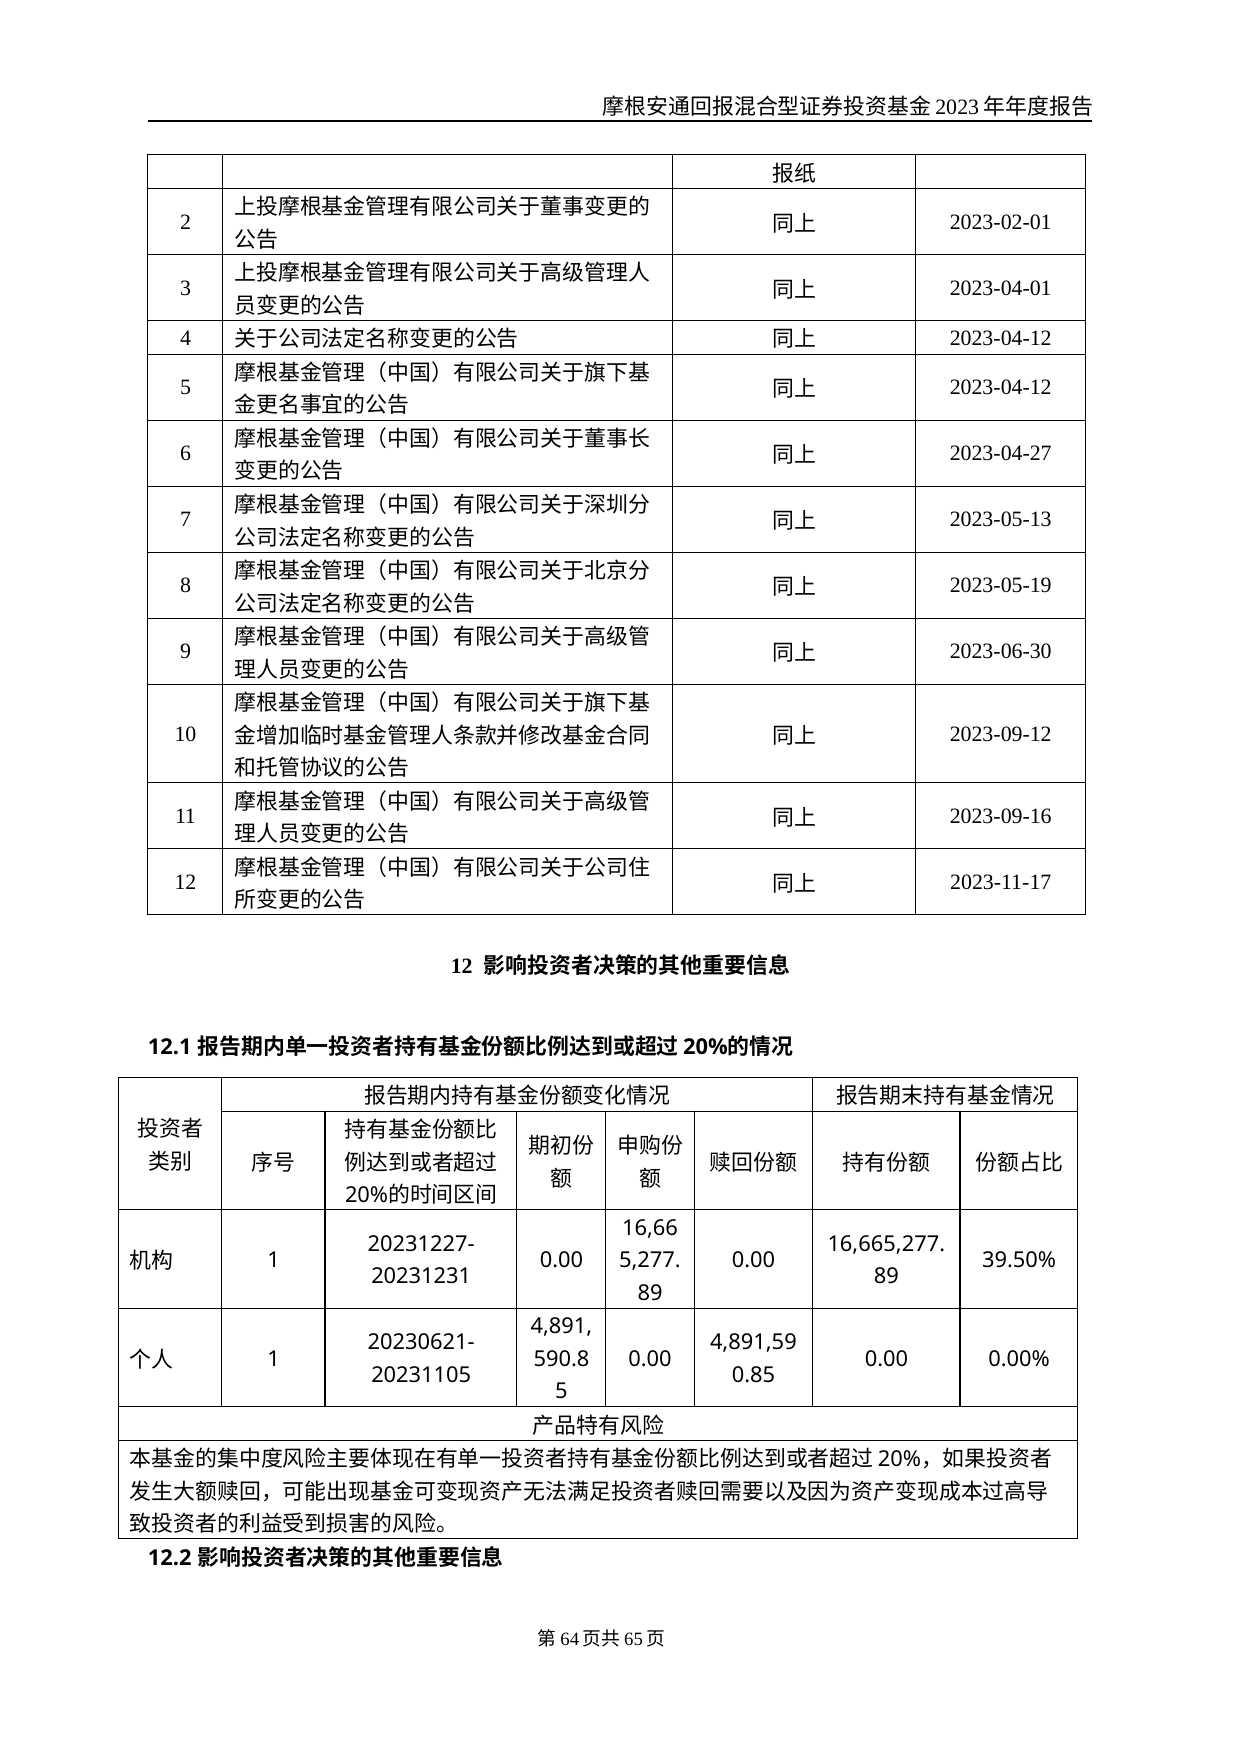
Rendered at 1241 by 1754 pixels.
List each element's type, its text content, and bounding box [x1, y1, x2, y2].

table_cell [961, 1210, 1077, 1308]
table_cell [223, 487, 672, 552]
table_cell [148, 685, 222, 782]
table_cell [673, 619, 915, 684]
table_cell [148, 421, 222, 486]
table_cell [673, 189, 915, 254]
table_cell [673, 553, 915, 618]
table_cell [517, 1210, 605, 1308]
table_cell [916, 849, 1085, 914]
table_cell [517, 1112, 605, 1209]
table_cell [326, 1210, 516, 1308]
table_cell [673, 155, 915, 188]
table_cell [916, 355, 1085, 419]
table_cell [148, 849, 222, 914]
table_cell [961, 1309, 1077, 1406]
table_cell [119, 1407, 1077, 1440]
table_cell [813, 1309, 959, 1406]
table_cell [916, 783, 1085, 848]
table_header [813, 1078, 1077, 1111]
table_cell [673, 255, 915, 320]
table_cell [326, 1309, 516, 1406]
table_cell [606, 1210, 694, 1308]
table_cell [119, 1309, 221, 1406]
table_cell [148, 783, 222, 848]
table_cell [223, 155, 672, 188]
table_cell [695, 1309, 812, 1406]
text 12.2 影响投资者决策的其他重要信息 [148, 1539, 1092, 1572]
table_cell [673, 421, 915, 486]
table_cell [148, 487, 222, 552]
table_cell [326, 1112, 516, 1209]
subtitle 12 影响投资者决策的其他重要信息 [148, 948, 1092, 980]
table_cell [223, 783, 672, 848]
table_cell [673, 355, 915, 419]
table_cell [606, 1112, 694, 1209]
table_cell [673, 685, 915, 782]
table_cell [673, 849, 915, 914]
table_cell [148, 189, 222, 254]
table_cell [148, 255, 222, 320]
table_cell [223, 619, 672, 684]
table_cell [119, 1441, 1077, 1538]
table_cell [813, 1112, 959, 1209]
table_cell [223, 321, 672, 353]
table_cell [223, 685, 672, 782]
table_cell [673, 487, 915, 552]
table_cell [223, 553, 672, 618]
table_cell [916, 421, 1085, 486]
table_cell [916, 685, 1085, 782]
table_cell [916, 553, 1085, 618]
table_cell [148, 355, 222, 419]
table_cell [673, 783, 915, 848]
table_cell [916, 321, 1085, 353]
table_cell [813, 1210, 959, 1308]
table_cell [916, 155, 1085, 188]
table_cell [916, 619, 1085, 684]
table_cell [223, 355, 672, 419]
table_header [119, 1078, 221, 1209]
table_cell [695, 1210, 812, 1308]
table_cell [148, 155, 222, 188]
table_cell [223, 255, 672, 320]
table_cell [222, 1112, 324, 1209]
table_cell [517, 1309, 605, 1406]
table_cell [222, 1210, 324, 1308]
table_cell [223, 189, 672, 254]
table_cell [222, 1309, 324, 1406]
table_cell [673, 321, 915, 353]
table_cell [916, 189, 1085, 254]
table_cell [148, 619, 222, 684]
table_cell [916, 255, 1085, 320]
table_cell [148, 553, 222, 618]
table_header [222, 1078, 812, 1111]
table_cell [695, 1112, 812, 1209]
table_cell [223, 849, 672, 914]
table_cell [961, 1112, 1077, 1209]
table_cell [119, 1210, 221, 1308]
text 12.1 报告期内单一投资者持有基金份额比例达到或超过20%的情况 [148, 1029, 1092, 1061]
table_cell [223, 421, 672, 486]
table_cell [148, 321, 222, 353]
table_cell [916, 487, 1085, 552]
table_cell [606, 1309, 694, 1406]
